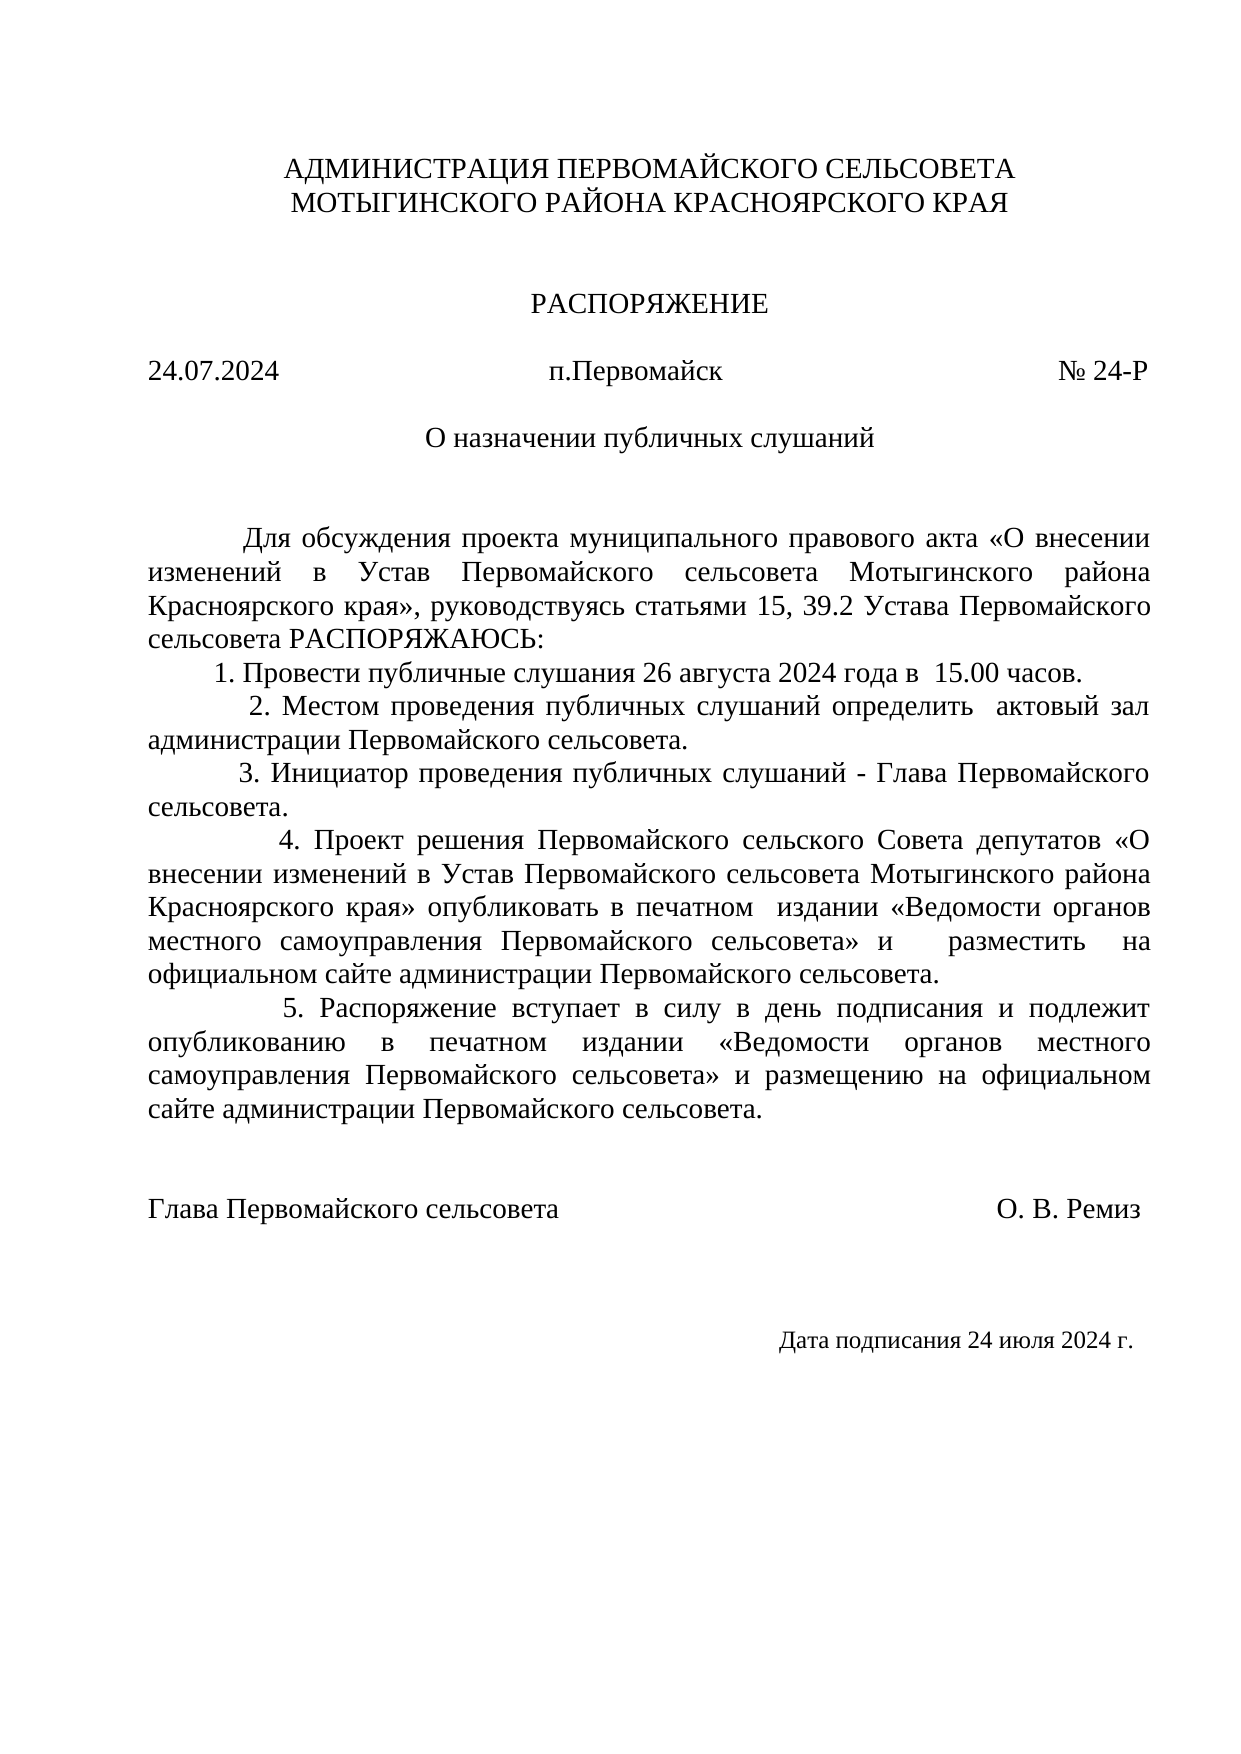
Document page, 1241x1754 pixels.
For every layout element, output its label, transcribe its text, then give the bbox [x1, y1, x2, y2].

text 1. Провести публичные слушания 26 августа 2024 года в 15.00 часов. [148, 655, 1152, 688]
text РАСПОРЯЖЕНИЕ [148, 286, 1152, 319]
text 2. Местом проведения публичных слушаний определить актовый зал администрации Первомайского сельсовета. [148, 688, 1152, 755]
text 24.07.2024 п.Первомайск № 24-Р [148, 353, 1152, 386]
text Для обсуждения проекта муниципального правового акта «О внесении изменений в Устав Первомайского сельсовета Мотыгинского района Красноярского края», руководствуясь статьями 15, 39.2 Устава Первомайского сельсовета РАСПОРЯЖАЮСЬ: [148, 521, 1152, 655]
text Дата подписания 24 июля 2024 г. [148, 1326, 1152, 1354]
text МОТЫГИНСКОГО РАЙОНА КРАСНОЯРСКОГО КРАЯ [148, 185, 1152, 219]
text 3. Инициатор проведения публичных слушаний - Глава Первомайского сельсовета. [148, 755, 1152, 822]
text АДМИНИСТРАЦИЯ ПЕРВОМАЙСКОГО СЕЛЬСОВЕТА [148, 152, 1152, 185]
text 4. Проект решения Первомайского сельского Совета депутатов «О внесении изменений в Устав Первомайского сельсовета Мотыгинского района Красноярского края» опубликовать в печатном издании «Ведомости органов местного самоуправления Первомайского сельсовета» и разместить на официальном сайте администрации Первомайского сельсовета. [148, 822, 1152, 990]
text 5. Распоряжение вступает в силу в день подписания и подлежит опубликованию в печатном издании «Ведомости органов местного самоуправления Первомайского сельсовета» и размещению на официальном сайте администрации Первомайского сельсовета. [148, 990, 1152, 1124]
text О назначении публичных слушаний [148, 420, 1152, 453]
text Глава Первомайского сельсовета О. В. Ремиз [148, 1191, 1152, 1225]
